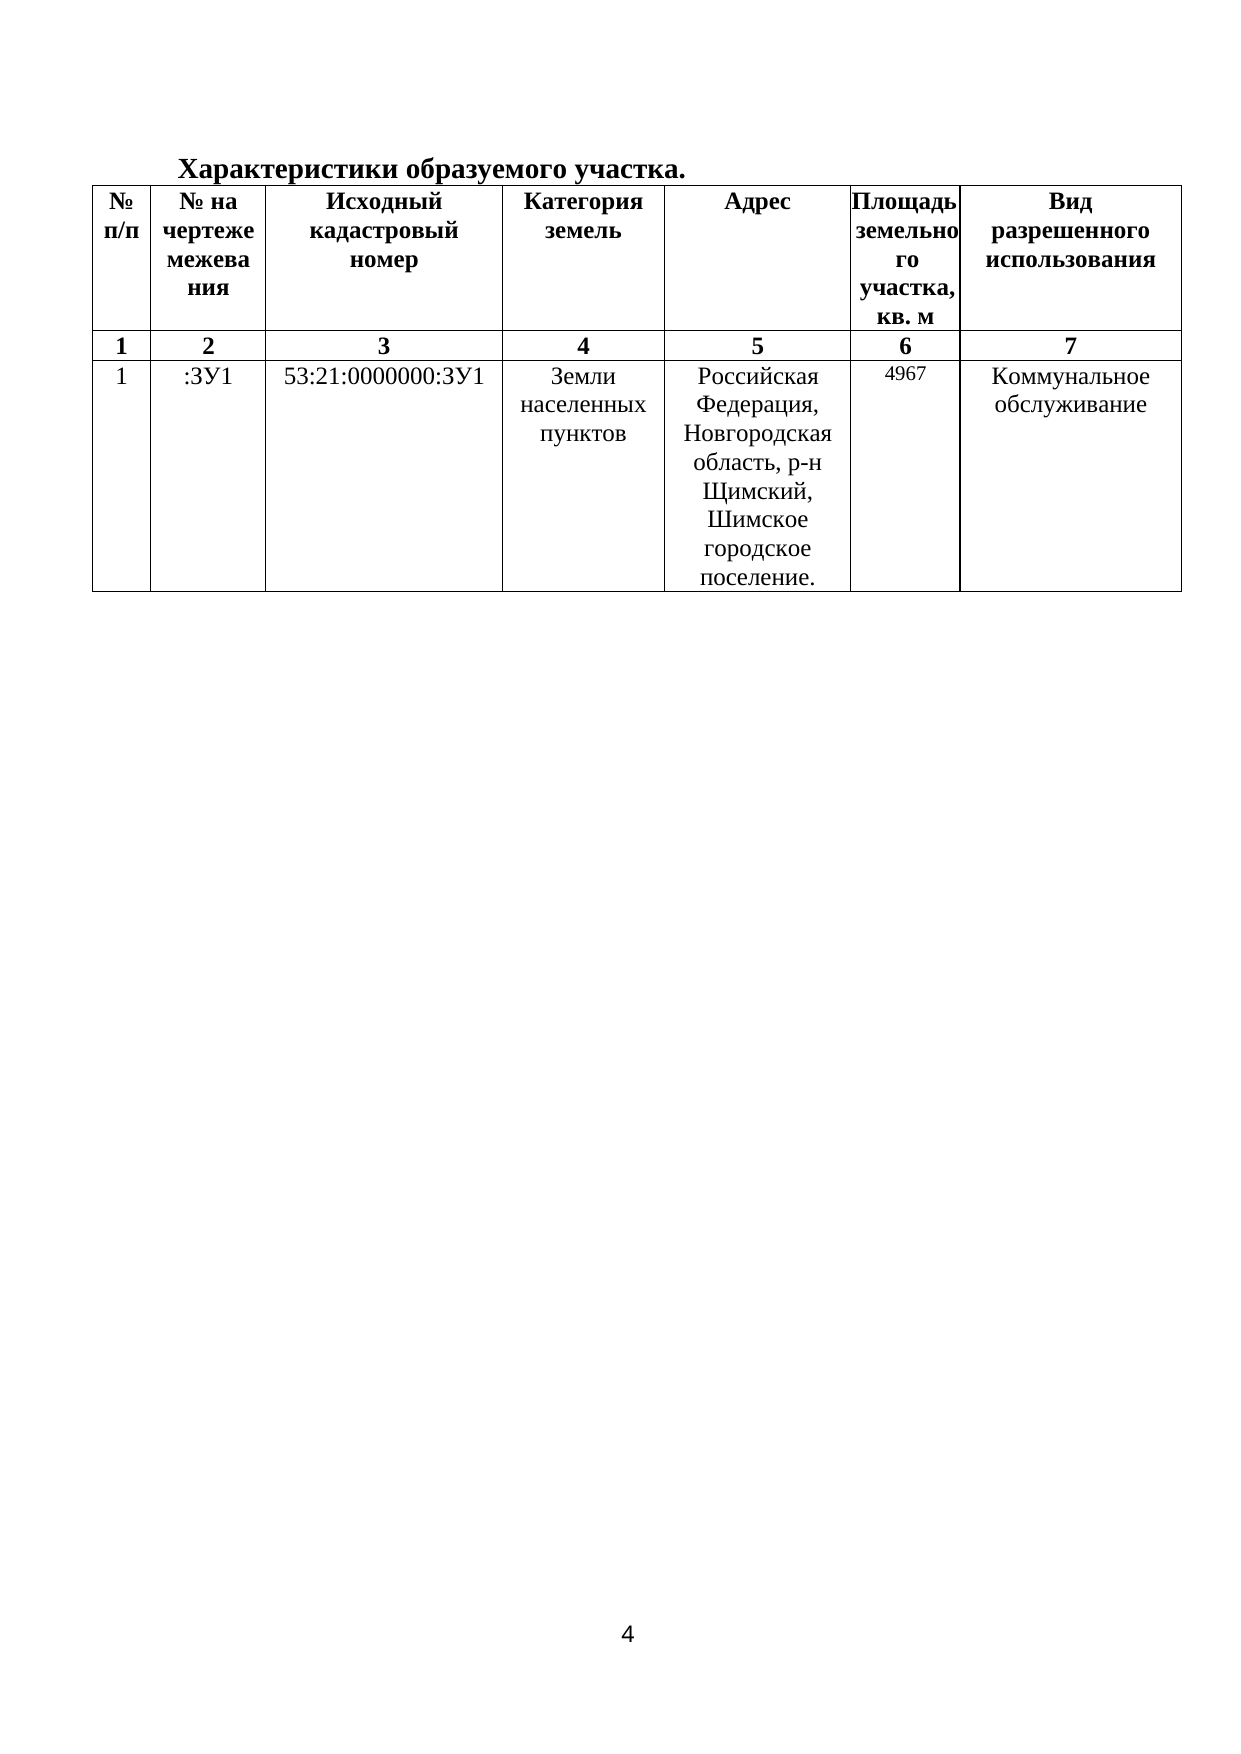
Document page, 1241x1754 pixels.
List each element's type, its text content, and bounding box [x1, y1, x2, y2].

table_cell Земли населенных пунктов [503, 361, 664, 591]
table_cell :ЗУ1 [151, 361, 265, 591]
table_cell Коммунальное обслуживание [961, 361, 1181, 591]
table_header Площадь земельного участка, кв. м [851, 186, 959, 330]
table_cell 2 [151, 331, 265, 360]
table_cell 53:21:0000000:ЗУ1 [266, 361, 502, 591]
table_cell 4967 [851, 361, 959, 591]
table_header Категория земель [503, 186, 664, 330]
table_header Адрес [665, 186, 850, 330]
table_header Вид разрешенного использования [961, 186, 1181, 330]
table_header Исходный кадастровый номер [266, 186, 502, 330]
table_cell 1 [93, 361, 150, 591]
table_header № п/п [93, 186, 150, 330]
table_cell 4 [503, 331, 664, 360]
table_cell 1 [93, 331, 150, 360]
table_cell Российская Федерация, Новгородская область, р-н Щимский, Шимское городское поселение. [665, 361, 850, 591]
table_cell 7 [961, 331, 1181, 360]
table_header № на чертеже межевания [151, 186, 265, 330]
text Характеристики образуемого участка. [103, 152, 1152, 185]
table_cell 6 [851, 331, 959, 360]
table_cell 5 [665, 331, 850, 360]
table_cell 3 [266, 331, 502, 360]
